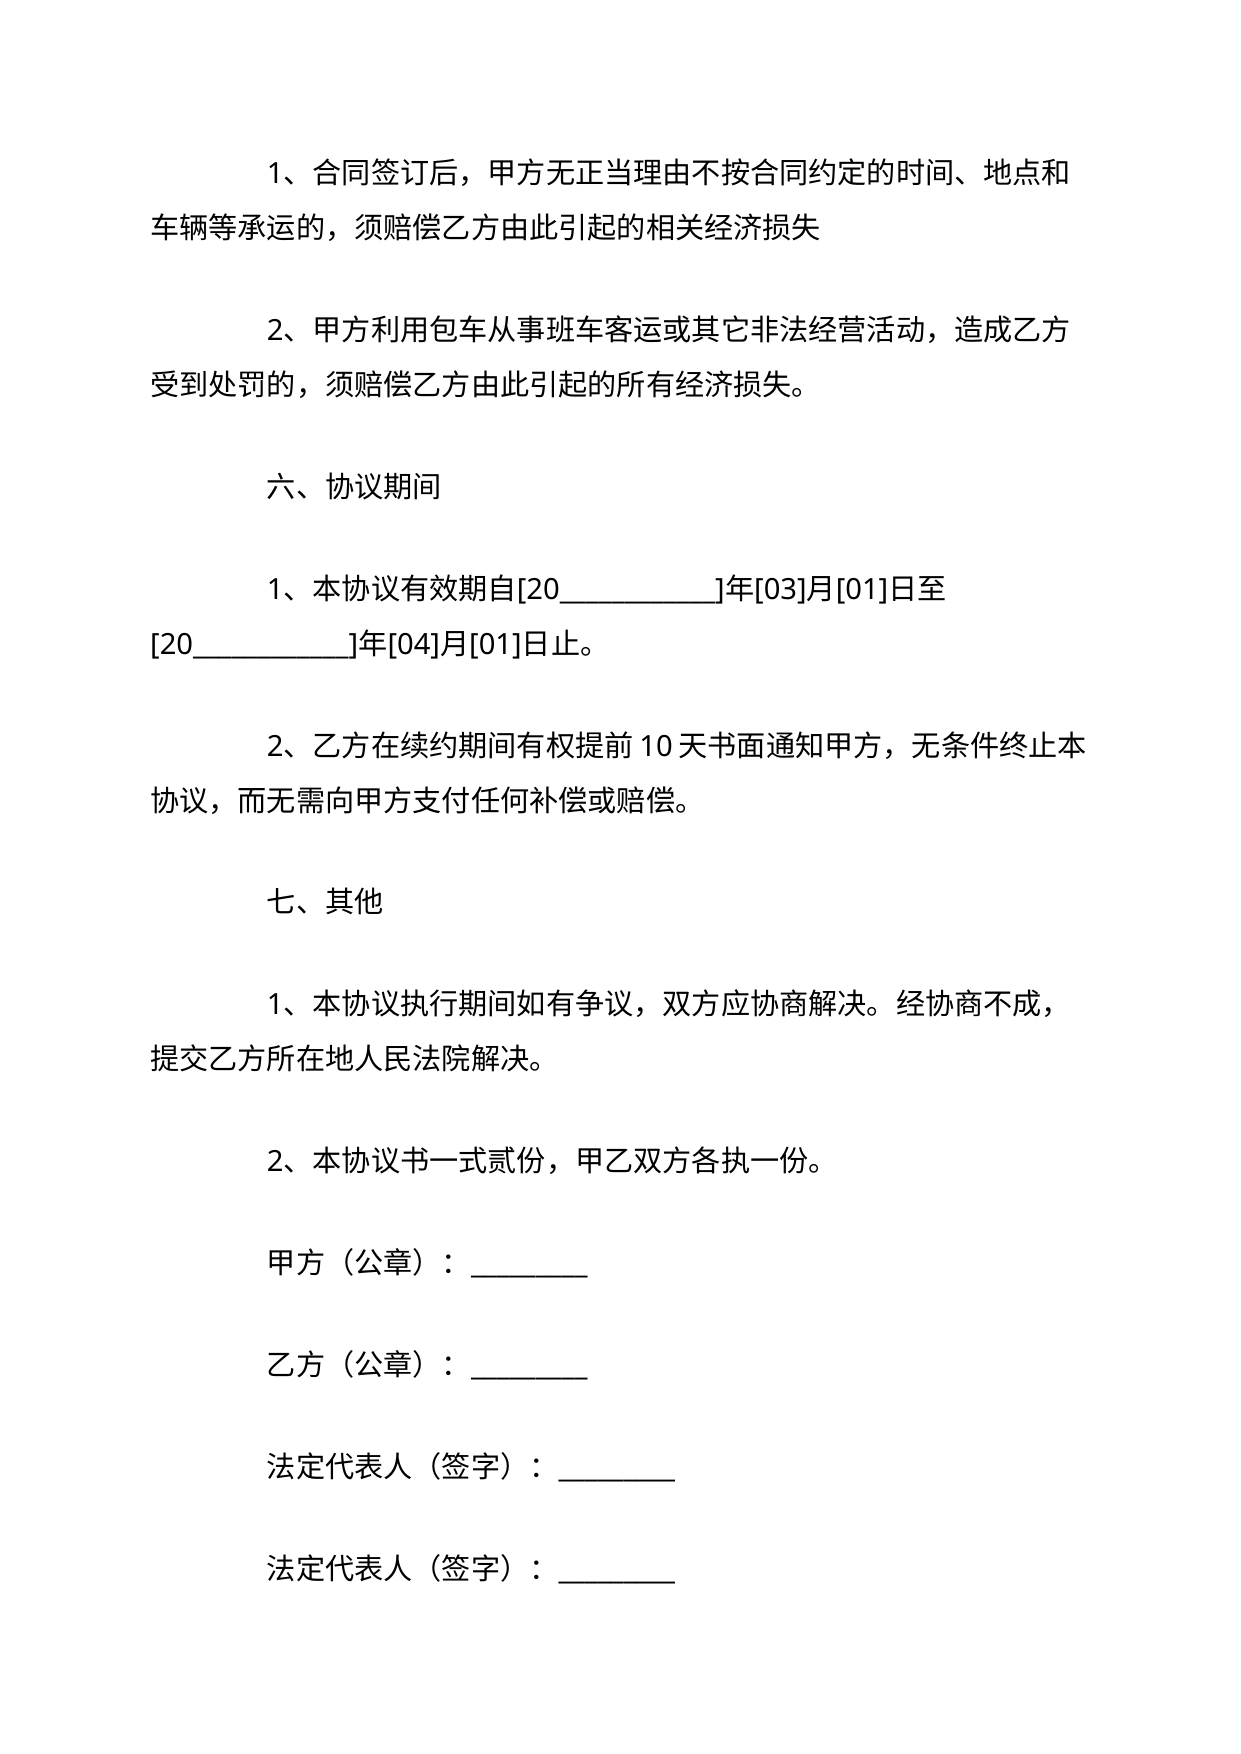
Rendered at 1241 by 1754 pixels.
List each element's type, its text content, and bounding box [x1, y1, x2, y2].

text 1、合同签订后，甲方无正当理由不按合同约定的时间、地点和车辆等承运的，须赔偿乙方由此引起的相关经济损失 [150, 150, 1090, 247]
text 1、本协议执行期间如有争议，双方应协商解决。经协商不成，提交乙方所在地人民法院解决。 [150, 981, 1090, 1078]
text 乙方（公章）：_________ [150, 1342, 1090, 1384]
text 2、甲方利用包车从事班车客运或其它非法经营活动，造成乙方受到处罚的，须赔偿乙方由此引起的所有经济损失。 [150, 307, 1090, 404]
text 法定代表人（签字）：_________ [150, 1443, 1090, 1486]
text 六、协议期间 [150, 463, 1090, 506]
text 2、乙方在续约期间有权提前10天书面通知甲方，无条件终止本协议，而无需向甲方支付任何补偿或赔偿。 [150, 722, 1090, 819]
text 2、本协议书一式贰份，甲乙双方各执一份。 [150, 1138, 1090, 1180]
text 七、其他 [150, 879, 1090, 921]
text 法定代表人（签字）：_________ [150, 1546, 1090, 1588]
text 甲方（公章）：_________ [150, 1239, 1090, 1282]
text 1、本协议有效期自[20____________]年[03]月[01]日至[20____________]年[04]月[01]日止。 [150, 565, 1090, 663]
